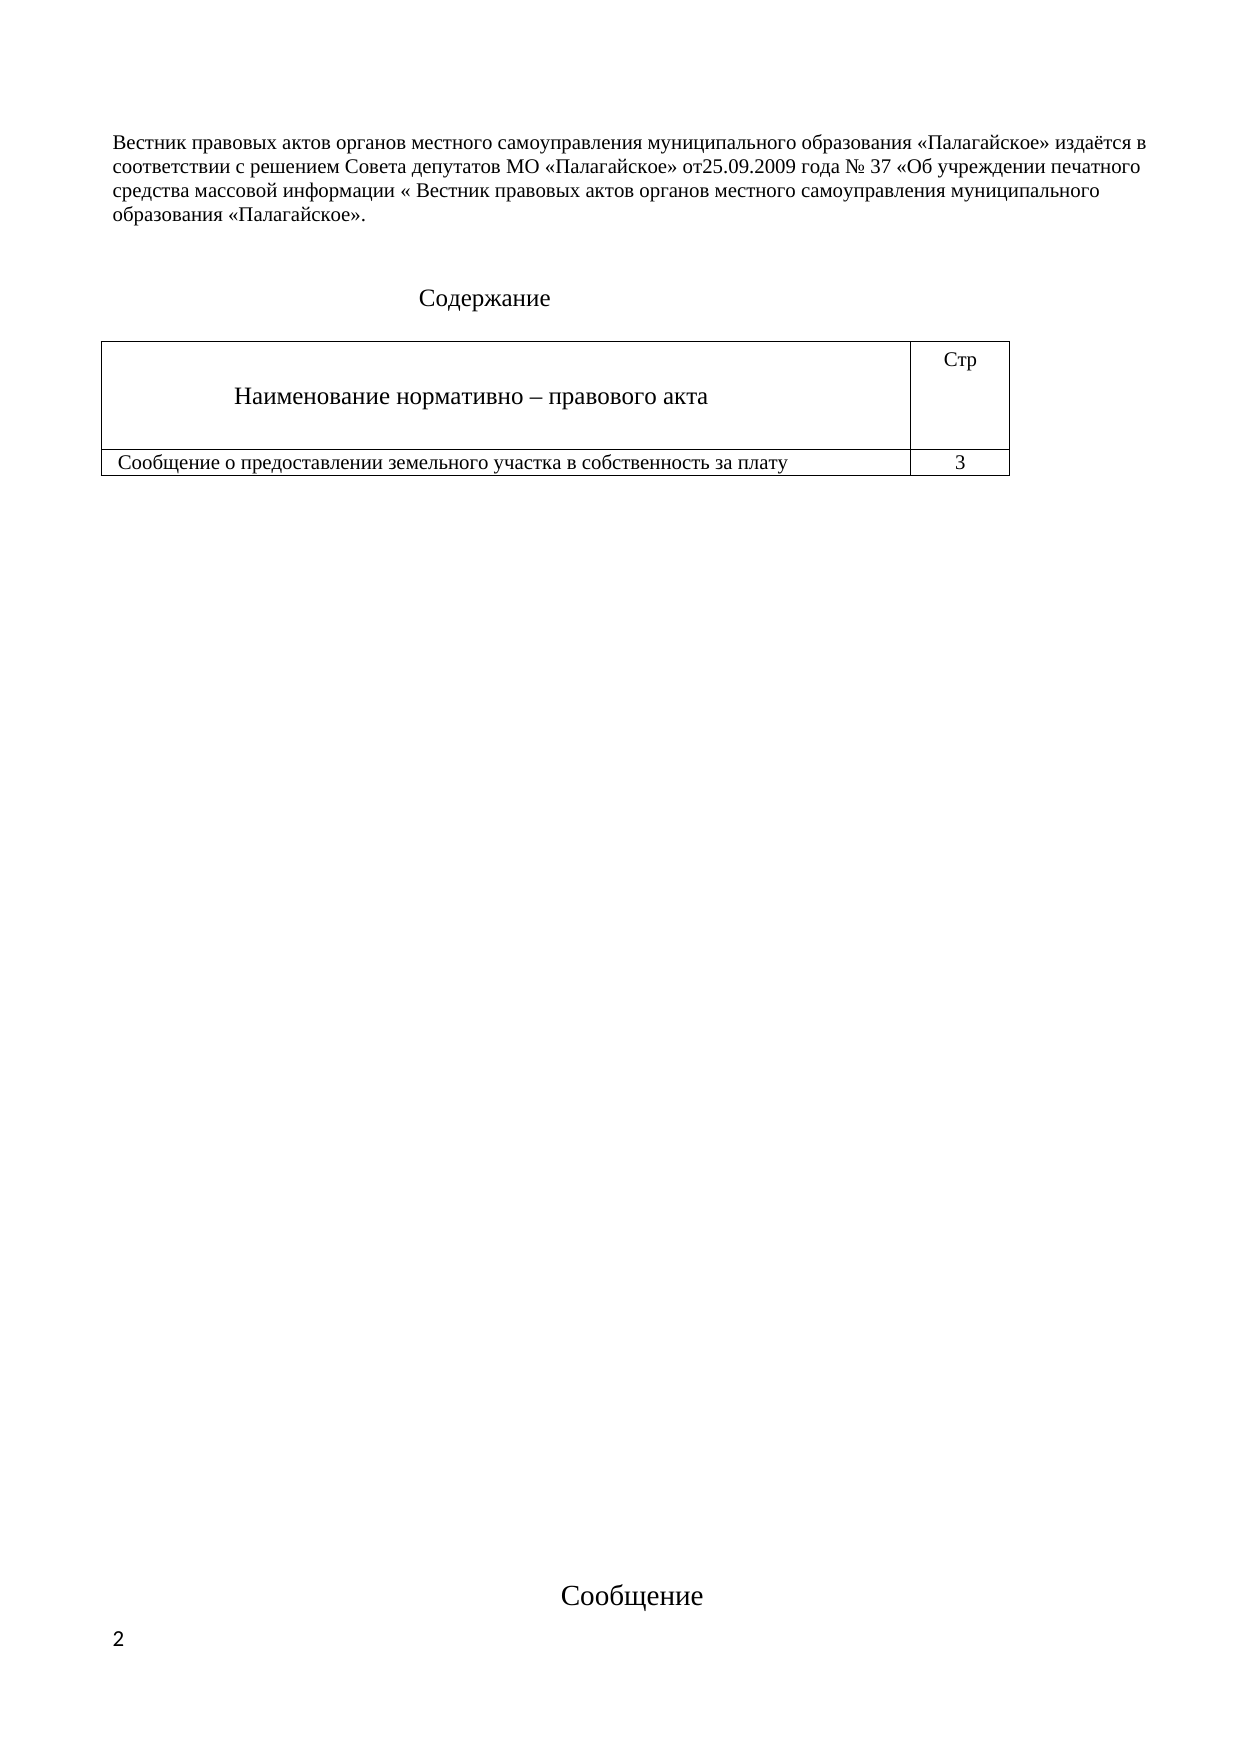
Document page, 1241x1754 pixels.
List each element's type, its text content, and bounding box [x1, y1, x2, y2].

text Вестник правовых актов органов местного самоуправления муниципального образования «Палагайское» издаётся в соответствии с решением Совета депутатов МО «Палагайское» от25.09.2009 года № 37 «Об учреждении печатного средства массовой информации « Вестник правовых актов органов местного самоуправления муниципального образования «Палагайское». [112, 130, 1152, 226]
table_cell Сообщение о предоставлении земельного участка в собственность за плату [102, 450, 910, 475]
text Сообщение [112, 1578, 1152, 1612]
table_cell 3 [911, 450, 1009, 475]
table_header Стр [911, 342, 1009, 449]
table_header Наименование нормативно – правового акта [102, 342, 910, 449]
text Содержание [112, 283, 1152, 312]
